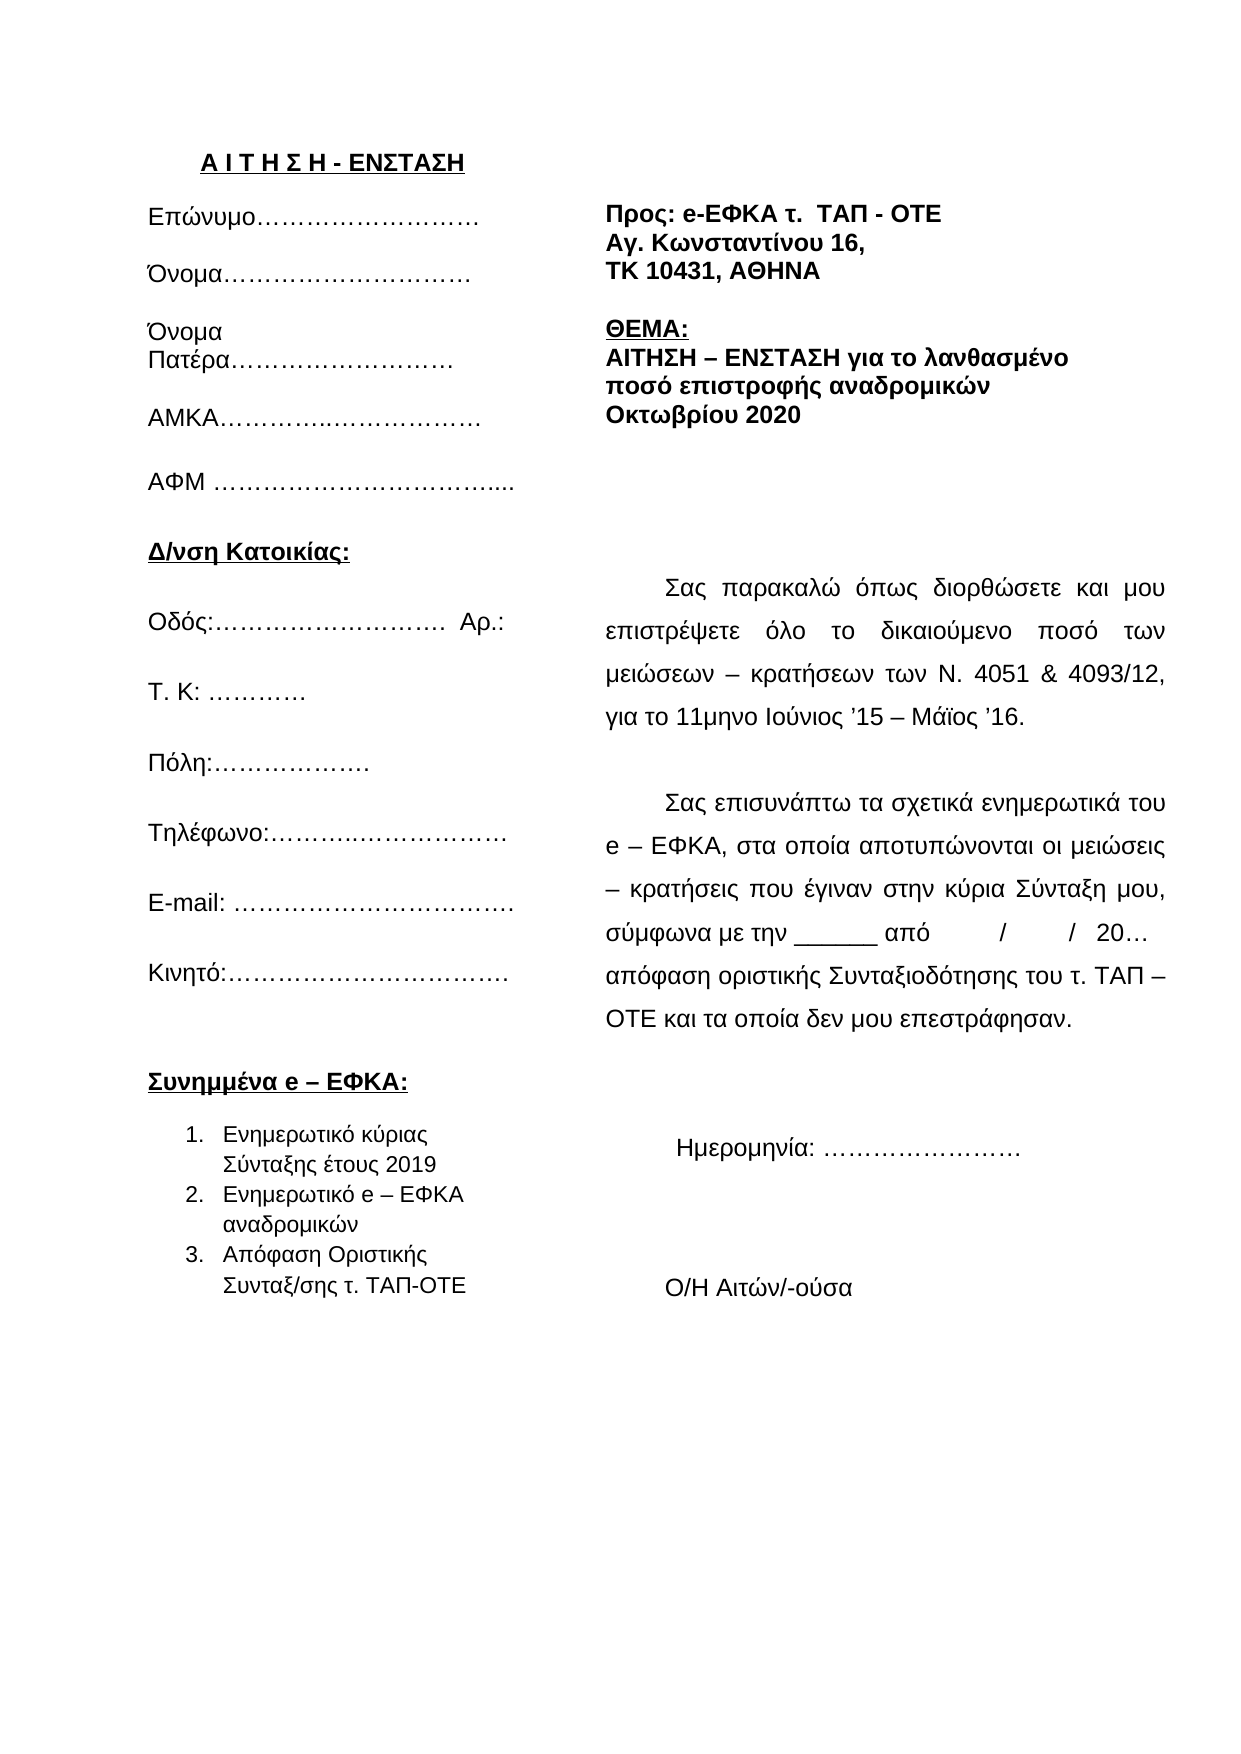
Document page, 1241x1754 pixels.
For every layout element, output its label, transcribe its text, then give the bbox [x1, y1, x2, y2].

list Ενημερωτικό e – ΕΦΚΑ αναδρομικών [185, 1181, 517, 1237]
text Όνομα………………………… [148, 259, 517, 288]
text Κινητό:……………………………. [148, 958, 517, 987]
subtitle Α Ι Τ Η Σ Η - ΕΝΣΤΑΣΗ [148, 148, 517, 176]
text Σας επισυνάπτω τα σχετικά ενημερωτικά του e – ΕΦΚΑ, στα οποία αποτυπώνονται οι μειώσεις – κρατήσεις που έγιναν στην κύρια Σύνταξη μου, σύμφωνα με την ______ από / / 20… [605, 788, 1166, 946]
list Ενημερωτικό κύριας Σύνταξης έτους 2019 [185, 1121, 517, 1177]
text Επώνυμο……………………… [148, 202, 517, 230]
text Τηλέφωνο:………..……………… [148, 818, 517, 846]
text Πόλη:………………. [148, 747, 517, 776]
text ΑΙΤΗΣΗ – ΕΝΣΤΑΣΗ για το λανθασμένο ποσό επιστροφής αναδρομικών Οκτωβρίου 2020 [605, 342, 1092, 429]
text ΘΕΜΑ: [605, 314, 1092, 342]
text AMKA…………..……………… [148, 403, 517, 432]
text Προς: e-ΕΦΚΑ τ. ΤΑΠ - ΟΤΕ [605, 199, 1092, 227]
text Όνομα Πατέρα……………………… [148, 317, 517, 374]
text AΦΜ …………………………….... [148, 467, 517, 495]
text Τ. Κ: ………… [148, 677, 517, 706]
text Ημερομηνία: …………………… [605, 1133, 1092, 1162]
text Δ/νση Κατοικίας: [148, 537, 517, 566]
text Σας παρακαλώ όπως διορθώσετε και μου επιστρέψετε όλο το δικαιούμενο ποσό των μειώσεων – κρατήσεων των Ν. 4051 & 4093/12, για το 11μηνο Ιούνιος ’15 – Μάϊος ’16. [605, 572, 1166, 731]
text Συνημμένα e – ΕΦΚΑ: [148, 1067, 517, 1095]
list Απόφαση Οριστικής Συνταξ/σης τ. ΤΑΠ-ΟΤΕ [185, 1241, 517, 1298]
text απόφαση οριστικής Συνταξιοδότησης του τ. ΤΑΠ – ΟΤΕ και τα οποία δεν μου επεστράφησαν. [605, 961, 1166, 1032]
text Ο/Η Αιτών/-ούσα [605, 1273, 1166, 1302]
text Ε-mail: ……………………………. [148, 888, 517, 917]
text Οδός:………………………. Αρ.: [148, 607, 517, 636]
text Αγ. Κωνσταντίνου 16, ΤΚ 10431, ΑΘΗΝΑ [605, 227, 1092, 285]
